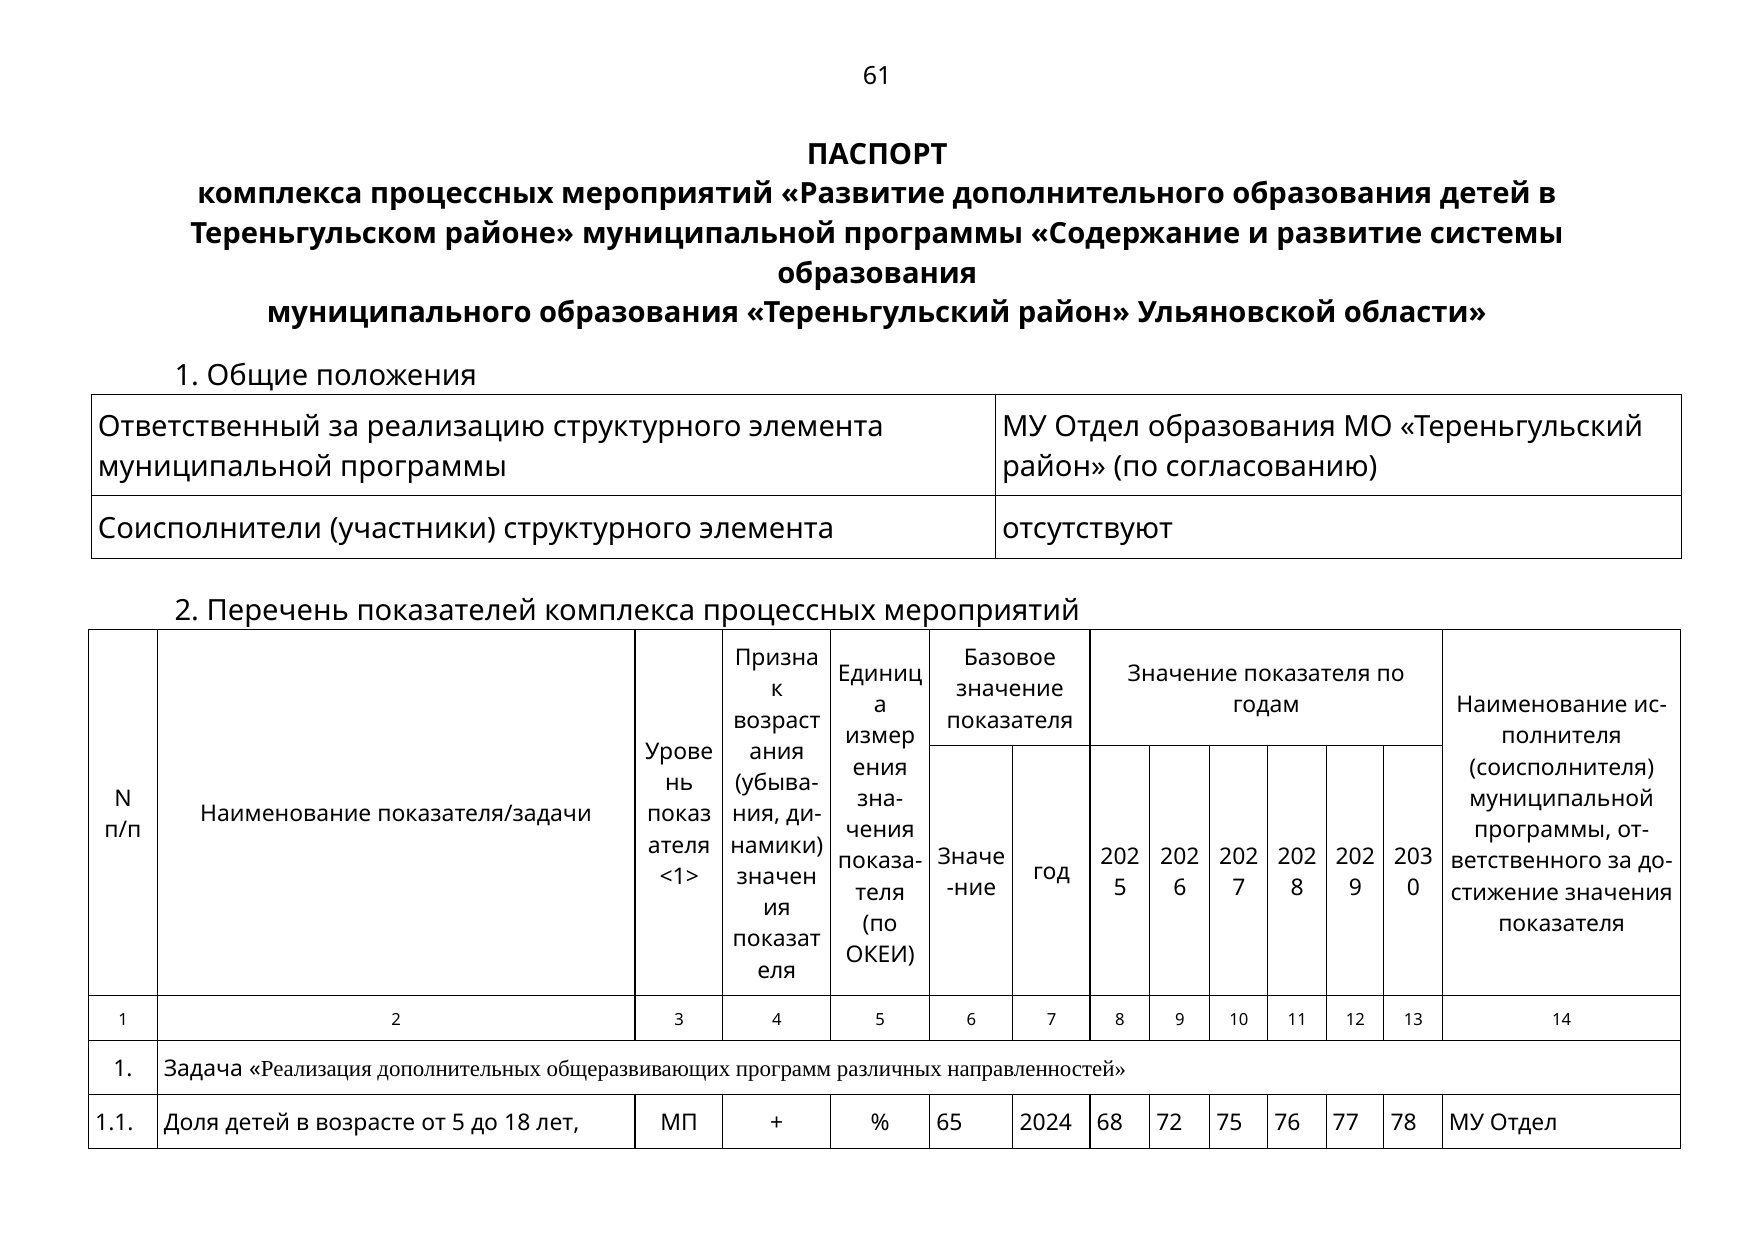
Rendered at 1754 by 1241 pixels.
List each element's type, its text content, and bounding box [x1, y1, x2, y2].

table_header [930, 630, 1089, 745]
text муниципального образования «Тереньгульский район» Ульяновской области» [118, 292, 1636, 331]
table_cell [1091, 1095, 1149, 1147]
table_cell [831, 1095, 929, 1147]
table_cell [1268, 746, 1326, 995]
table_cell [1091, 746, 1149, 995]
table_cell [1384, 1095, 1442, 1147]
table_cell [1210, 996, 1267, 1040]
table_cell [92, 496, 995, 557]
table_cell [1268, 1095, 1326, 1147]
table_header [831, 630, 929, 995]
text 2. Перечень показателей комплекса процессных мероприятий [118, 590, 1636, 629]
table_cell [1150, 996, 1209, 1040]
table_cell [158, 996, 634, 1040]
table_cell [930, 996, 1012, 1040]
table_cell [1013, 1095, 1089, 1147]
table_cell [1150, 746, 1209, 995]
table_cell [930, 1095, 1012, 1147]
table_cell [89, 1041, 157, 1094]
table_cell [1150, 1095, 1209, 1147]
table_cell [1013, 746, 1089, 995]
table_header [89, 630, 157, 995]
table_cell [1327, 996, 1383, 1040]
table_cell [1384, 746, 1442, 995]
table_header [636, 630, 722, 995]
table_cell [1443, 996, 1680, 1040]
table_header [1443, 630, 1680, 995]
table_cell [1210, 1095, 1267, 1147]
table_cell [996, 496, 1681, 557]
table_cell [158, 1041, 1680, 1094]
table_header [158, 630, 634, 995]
text 1. Общие положения [118, 354, 1636, 394]
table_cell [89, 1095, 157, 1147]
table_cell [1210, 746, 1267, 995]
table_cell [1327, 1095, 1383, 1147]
text ПАСПОРТ [118, 133, 1636, 173]
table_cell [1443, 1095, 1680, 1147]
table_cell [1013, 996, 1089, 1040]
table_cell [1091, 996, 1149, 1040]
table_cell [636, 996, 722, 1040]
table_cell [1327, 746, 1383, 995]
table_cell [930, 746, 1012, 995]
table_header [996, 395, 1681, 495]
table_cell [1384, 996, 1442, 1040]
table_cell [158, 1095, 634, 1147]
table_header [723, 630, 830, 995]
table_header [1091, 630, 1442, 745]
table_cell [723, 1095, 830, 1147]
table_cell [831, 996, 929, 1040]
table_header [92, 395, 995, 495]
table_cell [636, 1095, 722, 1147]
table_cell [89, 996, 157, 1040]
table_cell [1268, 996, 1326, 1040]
text комплекса процессных мероприятий «Развитие дополнительного образования детей в Тереньгульском районе» муниципальной программы «Содержание и развитие системы образования [118, 173, 1636, 292]
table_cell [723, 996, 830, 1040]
